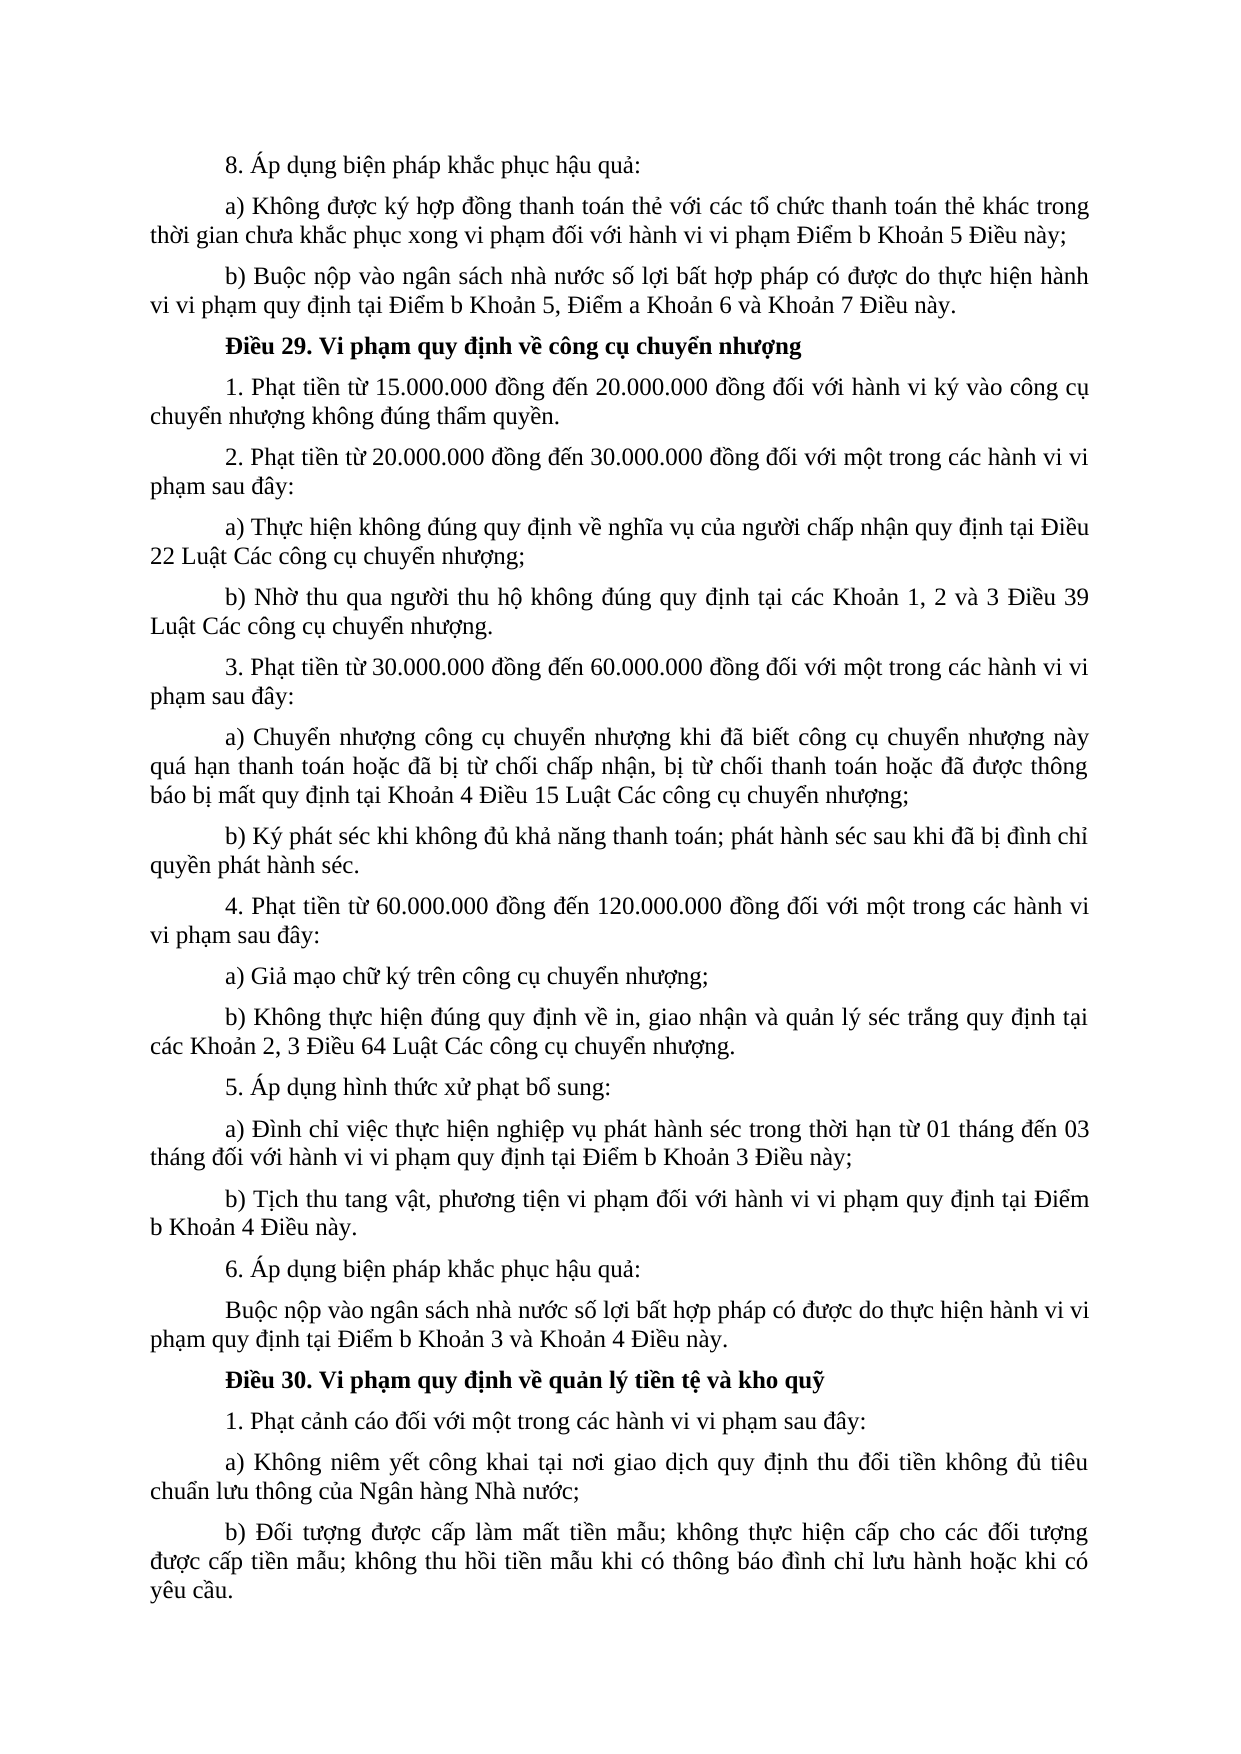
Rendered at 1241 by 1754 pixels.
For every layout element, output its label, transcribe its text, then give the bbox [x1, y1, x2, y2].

text a) Chuyển nhượng công cụ chuyển nhượng khi đã biết công cụ chuyển nhượng này quá hạn thanh toán hoặc đã bị từ chối chấp nhận, bị từ chối thanh toán hoặc đã được thông báo bị mất quy định tại Khoản 4 Điều 15 Luật Các công cụ chuyển nhượng; [150, 722, 1090, 809]
text b) Đối tượng được cấp làm mất tiền mẫu; không thực hiện cấp cho các đối tượng được cấp tiền mẫu; không thu hồi tiền mẫu khi có thông báo đình chỉ lưu hành hoặc khi có yêu cầu. [150, 1517, 1090, 1604]
text 5. Áp dụng hình thức xử phạt bổ sung: [150, 1072, 1090, 1101]
text 3. Phạt tiền từ 30.000.000 đồng đến 60.000.000 đồng đối với một trong các hành vi vi phạm sau đây: [150, 652, 1090, 710]
text 2. Phạt tiền từ 20.000.000 đồng đến 30.000.000 đồng đối với một trong các hành vi vi phạm sau đây: [150, 442, 1090, 500]
text b) Nhờ thu qua người thu hộ không đúng quy định tại các Khoản 1, 2 và 3 Điều 39 Luật Các công cụ chuyển nhượng. [150, 582, 1090, 640]
text b) Buộc nộp vào ngân sách nhà nước số lợi bất hợp pháp có được do thực hiện hành vi vi phạm quy định tại Điểm b Khoản 5, Điểm a Khoản 6 và Khoản 7 Điều này. [150, 261, 1090, 319]
text a) Đình chỉ việc thực hiện nghiệp vụ phát hành séc trong thời hạn từ 01 tháng đến 03 tháng đối với hành vi vi phạm quy định tại Điểm b Khoản 3 Điều này; [150, 1114, 1090, 1171]
text b) Không thực hiện đúng quy định về in, giao nhận và quản lý séc trắng quy định tại các Khoản 2, 3 Điều 64 Luật Các công cụ chuyển nhượng. [150, 1002, 1090, 1060]
text Buộc nộp vào ngân sách nhà nước số lợi bất hợp pháp có được do thực hiện hành vi vi phạm quy định tại Điểm b Khoản 3 và Khoản 4 Điều này. [150, 1295, 1090, 1352]
text a) Không được ký hợp đồng thanh toán thẻ với các tổ chức thanh toán thẻ khác trong thời gian chưa khắc phục xong vi phạm đối với hành vi vi phạm Điểm b Khoản 5 Điều này; [150, 191, 1090, 249]
text Điều 30. Vi phạm quy định về quản lý tiền tệ và kho quỹ [150, 1365, 1090, 1394]
text 1. Phạt tiền từ 15.000.000 đồng đến 20.000.000 đồng đối với hành vi ký vào công cụ chuyển nhượng không đúng thẩm quyền. [150, 372, 1090, 430]
text a) Thực hiện không đúng quy định về nghĩa vụ của người chấp nhận quy định tại Điều 22 Luật Các công cụ chuyển nhượng; [150, 512, 1090, 570]
text 6. Áp dụng biện pháp khắc phục hậu quả: [150, 1254, 1090, 1282]
text Điều 29. Vi phạm quy định về công cụ chuyển nhượng [150, 331, 1090, 360]
text b) Ký phát séc khi không đủ khả năng thanh toán; phát hành séc sau khi đã bị đình chỉ quyền phát hành séc. [150, 821, 1090, 879]
text a) Không niêm yết công khai tại nơi giao dịch quy định thu đổi tiền không đủ tiêu chuẩn lưu thông của Ngân hàng Nhà nước; [150, 1447, 1090, 1505]
text a) Giả mạo chữ ký trên công cụ chuyển nhượng; [150, 961, 1090, 990]
text 4. Phạt tiền từ 60.000.000 đồng đến 120.000.000 đồng đối với một trong các hành vi vi phạm sau đây: [150, 891, 1090, 949]
text 8. Áp dụng biện pháp khắc phục hậu quả: [150, 150, 1090, 179]
text b) Tịch thu tang vật, phương tiện vi phạm đối với hành vi vi phạm quy định tại Điểm b Khoản 4 Điều này. [150, 1184, 1090, 1241]
text 1. Phạt cảnh cáo đối với một trong các hành vi vi phạm sau đây: [150, 1406, 1090, 1435]
